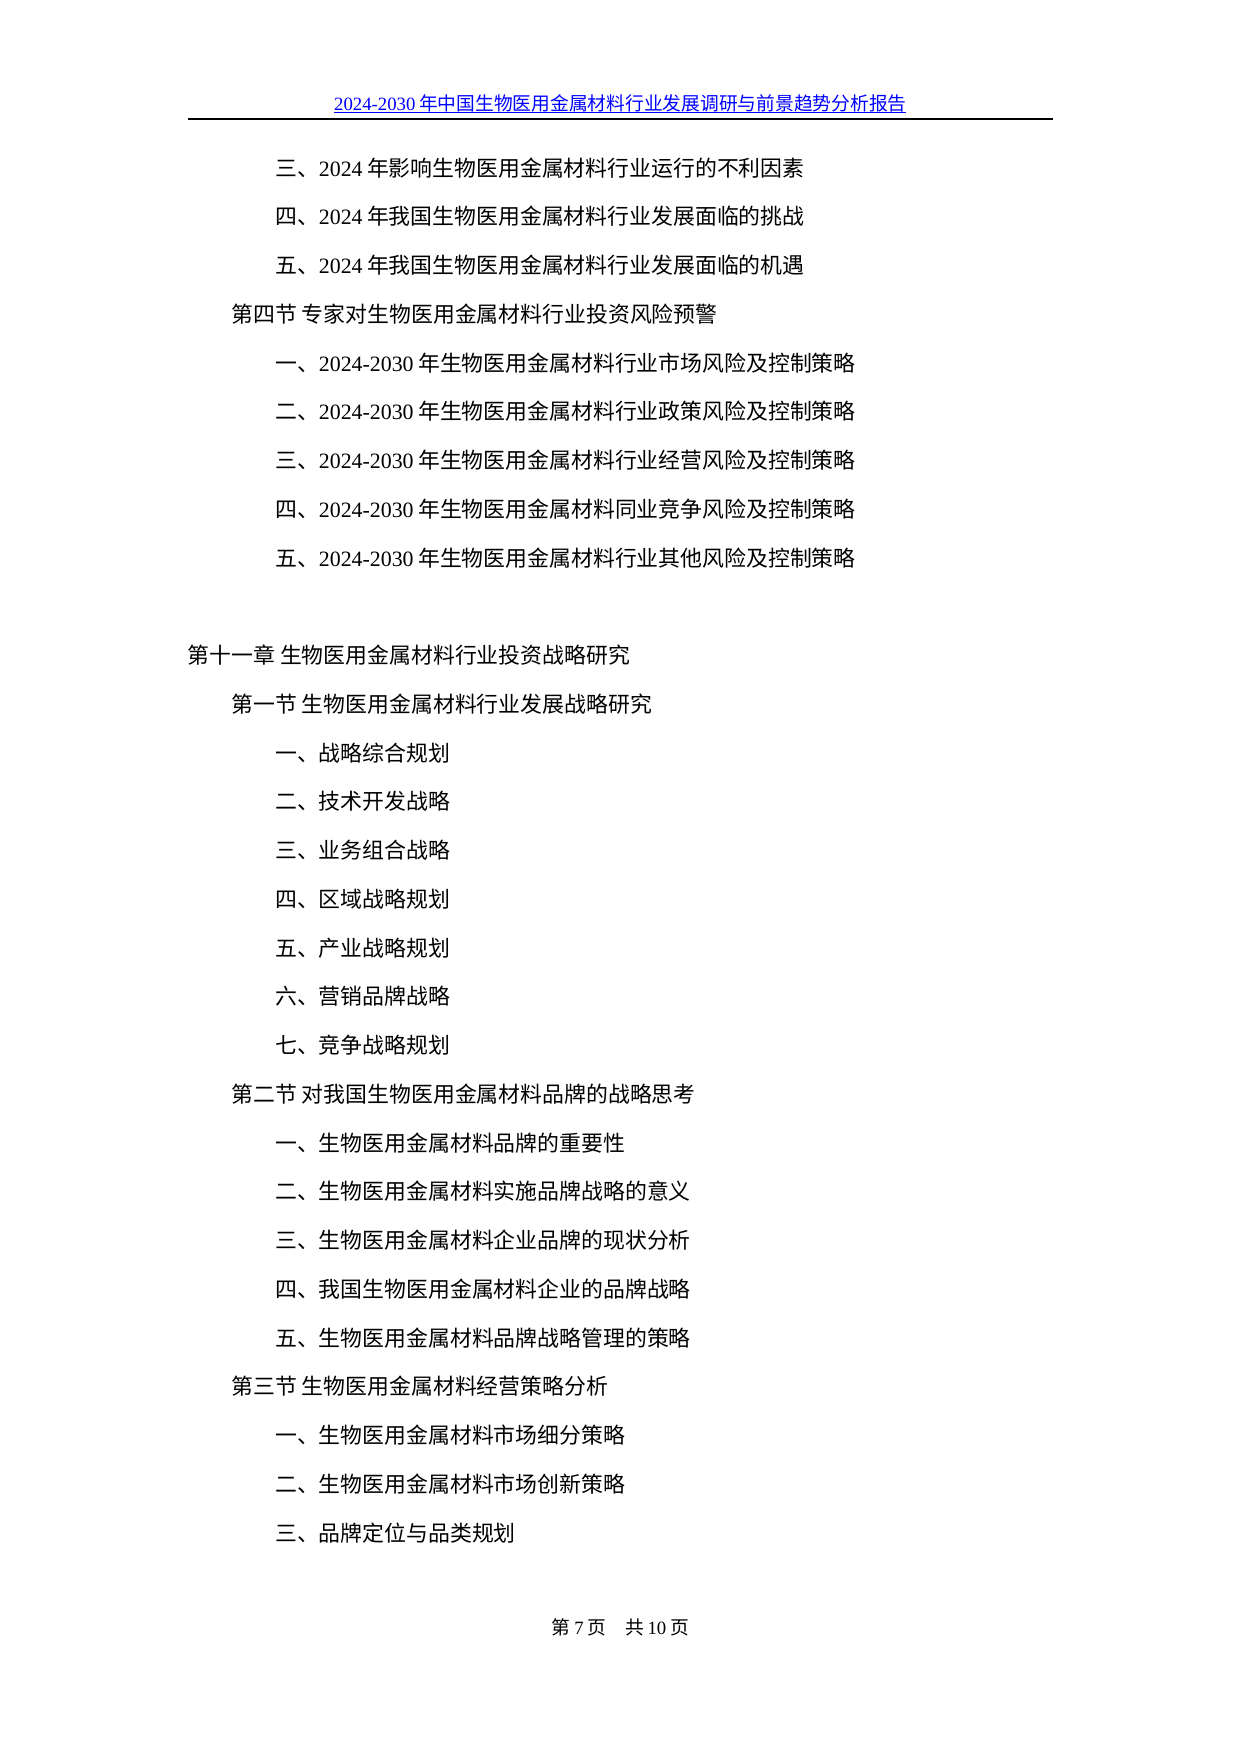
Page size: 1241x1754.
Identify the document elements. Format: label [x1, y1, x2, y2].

text [187, 150, 1053, 1548]
